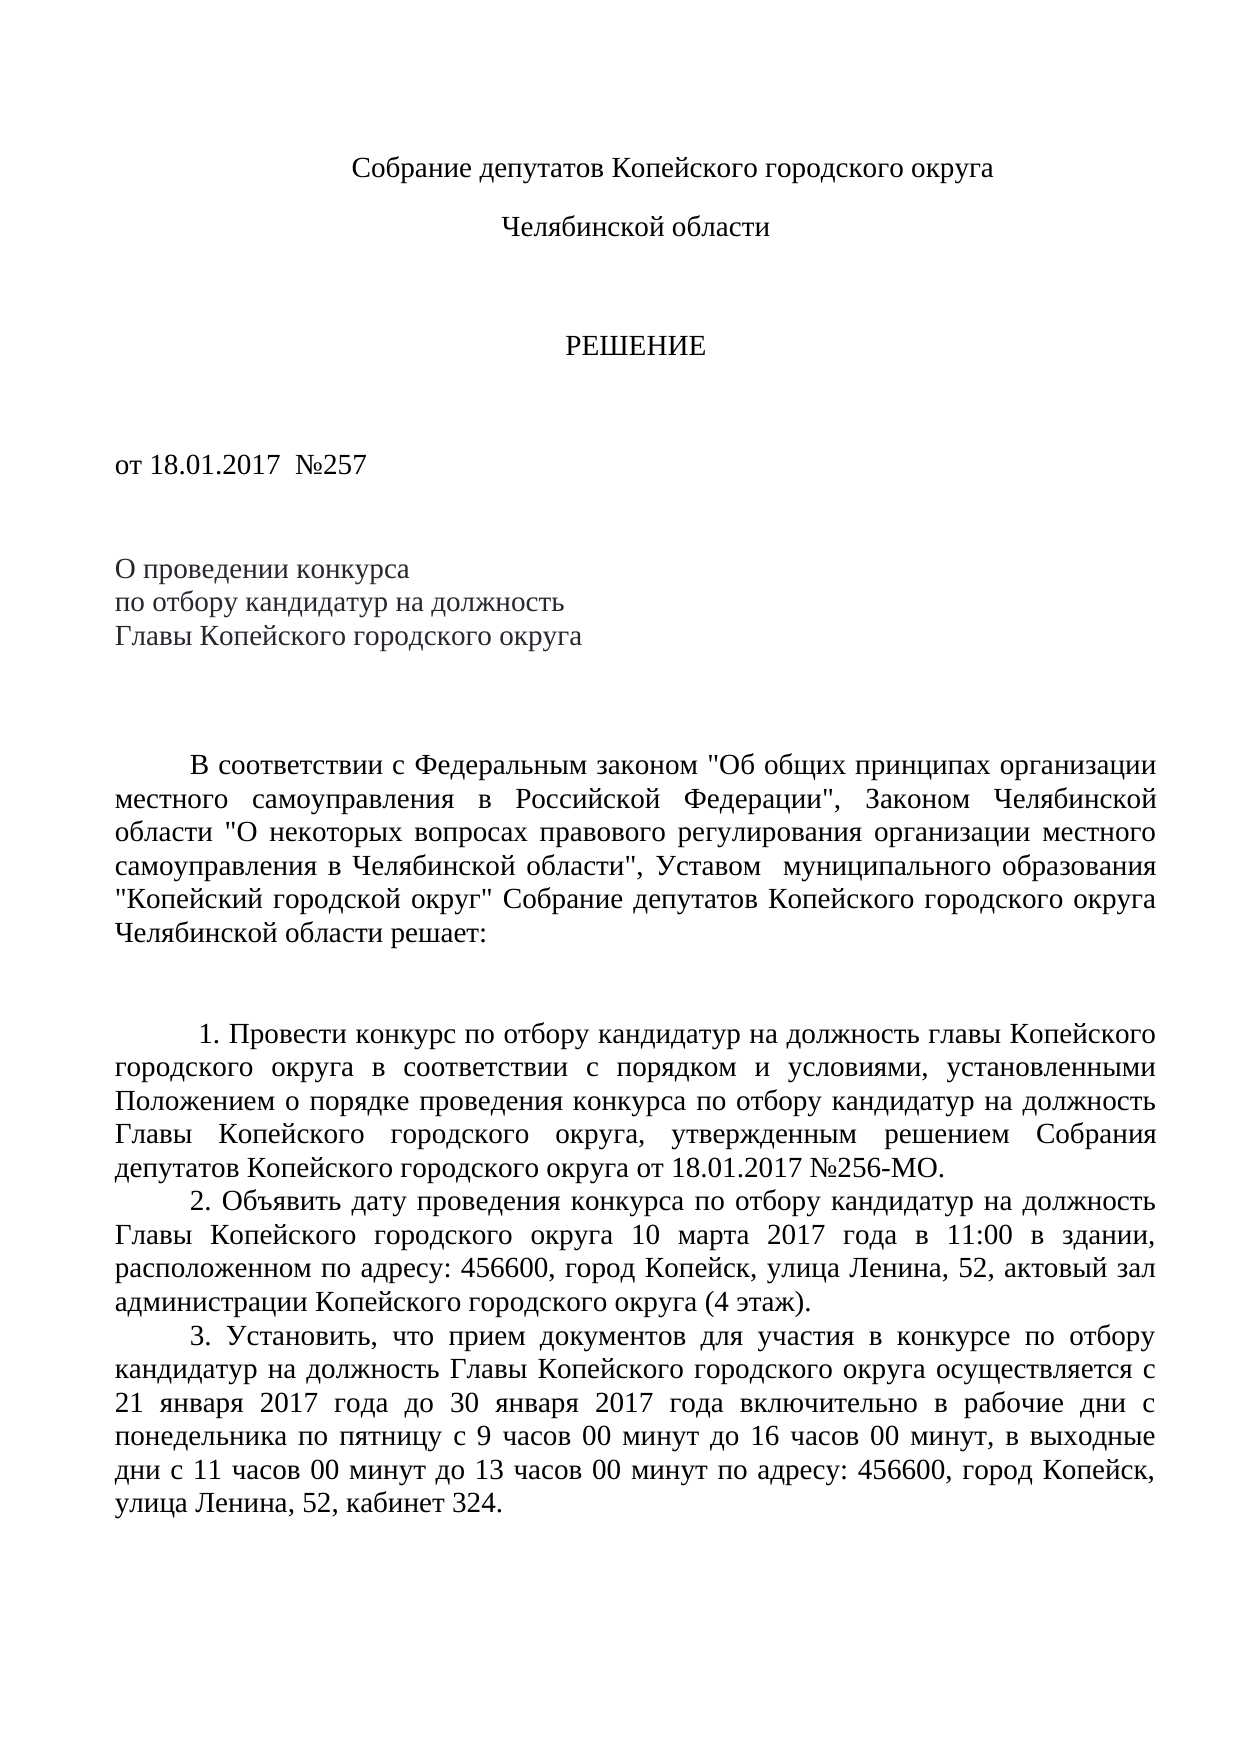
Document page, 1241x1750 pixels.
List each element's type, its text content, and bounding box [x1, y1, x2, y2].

text Главы Копейского городского округа [114, 618, 1157, 652]
text по отбору кандидатур на должность [114, 584, 1157, 618]
text от 18.01.2017 №257 [114, 447, 1157, 480]
text Челябинской области [114, 209, 1157, 243]
text РЕШЕНИЕ [114, 328, 1157, 362]
text 2. Объявить дату проведения конкурса по отбору кандидатур на должность Главы Копейского городского округа 10 марта 2017 года в 11:00 в здании, расположенном по адресу: 456600, город Копейск, улица Ленина, 52, актовый зал администрации Копейского городского округа (4 этаж). [114, 1183, 1157, 1318]
text 3. Установить, что прием документов для участия в конкурсе по отбору кандидатур на должность Главы Копейского городского округа осуществляется с 21 января 2017 года до 30 января 2017 года включительно в рабочие дни с понедельника по пятницу с 9 часов 00 минут до 16 часов 00 минут, в выходные дни с 11 часов 00 минут до 13 часов 00 минут по адресу: 456600, город Копейск, улица Ленина, 52, кабинет 324. [114, 1318, 1157, 1519]
text В соответствии с Федеральным законом "Об общих принципах организации местного самоуправления в Российской Федерации", Законом Челябинской области "О некоторых вопросах правового регулирования организации местного самоуправления в Челябинской области", Уставом муниципального образования "Копейский городской округ" Собрание депутатов Копейского городского округа Челябинской области решает: [114, 747, 1157, 949]
text 1. Провести конкурс по отбору кандидатур на должность главы Копейского городского округа в соответствии с порядком и условиями, установленными Положением о порядке проведения конкурса по отбору кандидатур на должность Главы Копейского городского округа, утвержденным решением Собрания депутатов Копейского городского округа от 18.01.2017 №256-МО. [114, 1016, 1157, 1183]
text О проведении конкурса [114, 551, 1157, 584]
text Собрание депутатов Копейского городского округа [114, 150, 1157, 183]
